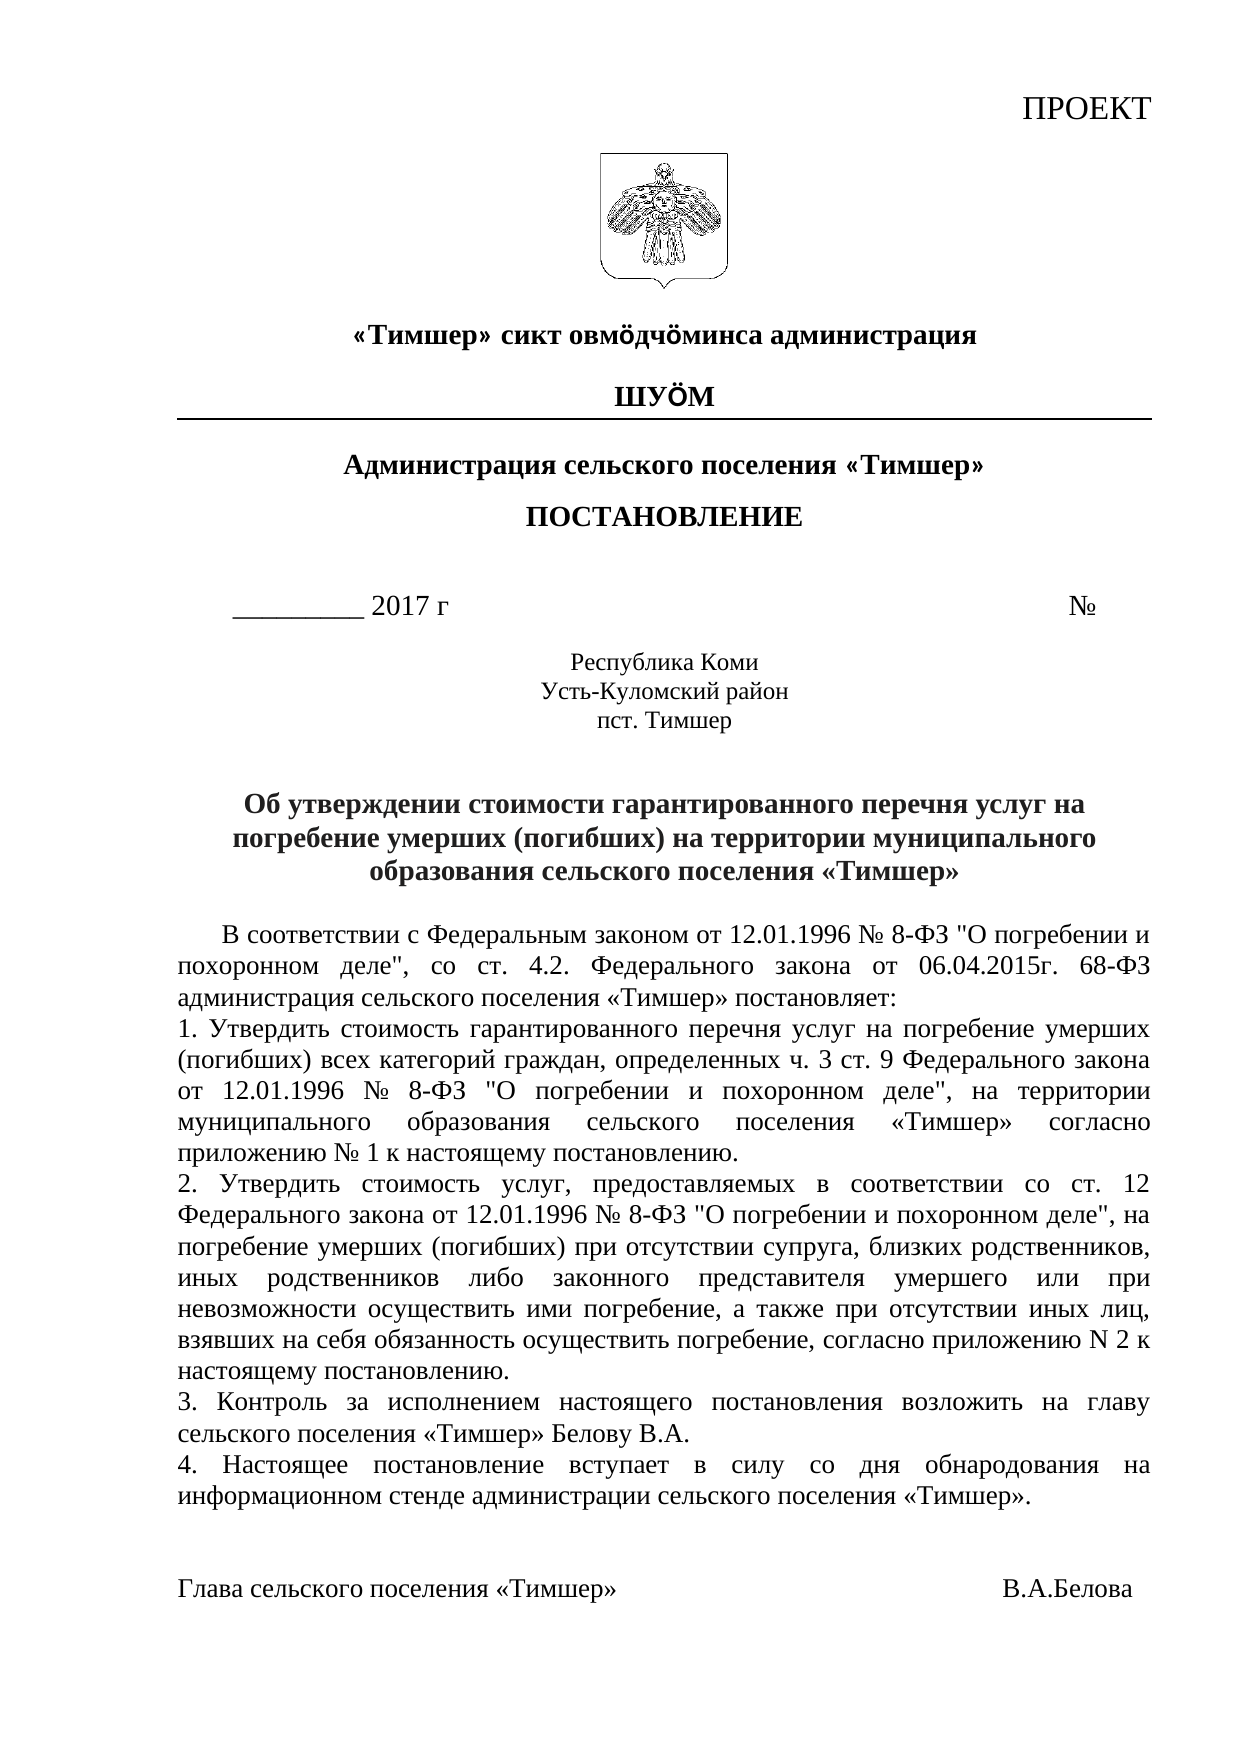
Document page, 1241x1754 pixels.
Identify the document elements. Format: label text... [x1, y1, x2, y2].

picture [595, 153, 734, 291]
text пст. Тимшер [177, 705, 1152, 733]
text Администрация сельского поселения «Тимшер» [177, 446, 1152, 481]
text _________ 2017 г № [177, 588, 1152, 621]
text В соответствии с Федеральным законом от 12.01.1996 № 8-ФЗ "О погребении и похоронном деле", со ст. 4.2. Федерального закона от 06.04.2015г. 68-ФЗ администрация сельского поселения «Тимшер» постановляет: [177, 918, 1152, 1012]
text 3. Контроль за исполнением настоящего постановления возложить на главу сельского поселения «Тимшер» Белову В.А. [177, 1386, 1152, 1448]
text Глава сельского поселения «Тимшер» В.А.Белова [177, 1572, 1152, 1603]
text Усть-Куломский район [177, 676, 1152, 705]
text ПОСТАНОВЛЕНИЕ [177, 499, 1152, 533]
text ШУÖМ [177, 378, 1152, 418]
text 1. Утвердить стоимость гарантированного перечня услуг на погребение умерших (погибших) всех категорий граждан, определенных ч. 3 ст. 9 Федерального закона от 12.01.1996 № 8-ФЗ "О погребении и похоронном деле", на территории муниципального образования сельского поселения «Тимшер» согласно приложению № 1 к настоящему постановлению. [177, 1012, 1152, 1167]
text ПРОЕКТ [177, 89, 1152, 127]
text Об утверждении стоимости гарантированного перечня услуг на погребение умерших (погибших) на территории муниципального образования сельского поселения «Тимшер» [177, 786, 1152, 887]
text Республика Коми [177, 647, 1152, 676]
text 4. Настоящее постановление вступает в силу со дня обнародования на информационном стенде администрации сельского поселения «Тимшер». [177, 1448, 1152, 1510]
text «Тимшер» сикт овмöдчöминса администрация [177, 316, 1152, 352]
text 2. Утвердить стоимость услуг, предоставляемых в соответствии со ст. 12 Федерального закона от 12.01.1996 № 8-ФЗ "О погребении и похоронном деле", на погребение умерших (погибших) при отсутствии супруга, близких родственников, иных родственников либо законного представителя умершего или при невозможности осуществить ими погребение, а также при отсутствии иных лиц, взявших на себя обязанность осуществить погребение, согласно приложению N 2 к настоящему постановлению. [177, 1167, 1152, 1386]
